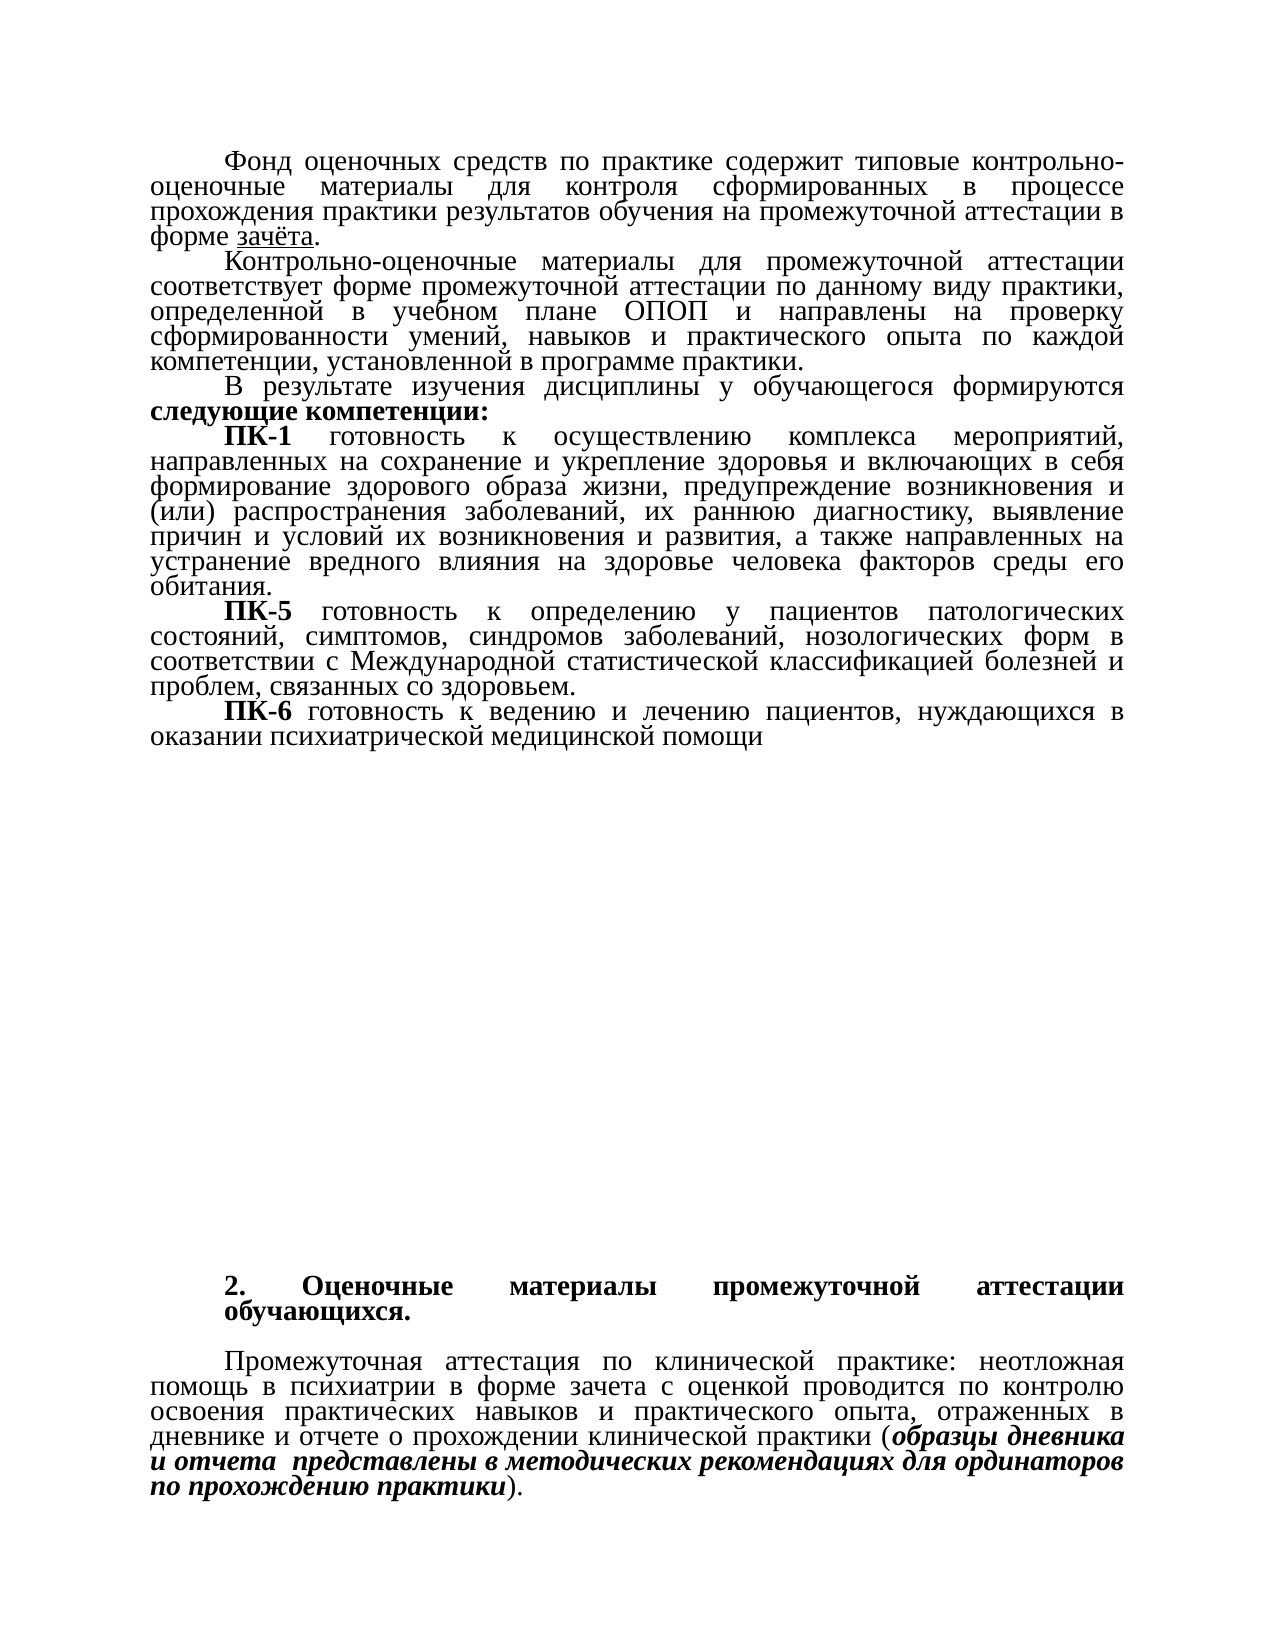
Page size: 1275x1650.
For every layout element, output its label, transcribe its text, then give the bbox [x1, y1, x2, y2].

text Фонд оценочных средств по практике содержит типовые контрольно-оценочные материалы для контроля сформированных в процессе прохождения практики результатов обучения на промежуточной аттестации в форме зачёта. [150, 150, 1125, 250]
text ПК-1 готовность к осуществлению комплекса мероприятий, направленных на сохранение и укрепление здоровья и включающих в себя формирование здорового образа жизни, предупреждение возникновения и (или) распространения заболеваний, их раннюю диагностику, выявление причин и условий их возникновения и развития, а также направленных на устранение вредного влияния на здоровье человека факторов среды его обитания. [150, 425, 1125, 600]
text Контрольно-оценочные материалы для промежуточной аттестации соответствует форме промежуточной аттестации по данному виду практики, определенной в учебном плане ОПОП и направлены на проверку сформированности умений, навыков и практического опыта по каждой компетенции, установленной в программе практики. [150, 250, 1125, 375]
text ПК-6 готовность к ведению и лечению пациентов, нуждающихся в оказании психиатрической медицинской помощи [150, 700, 1125, 750]
text В результате изучения дисциплины у обучающегося формируются следующие компетенции: [150, 375, 1125, 425]
text ПК-5 готовность к определению у пациентов патологических состояний, симптомов, синдромов заболеваний, нозологических форм в соответствии с Международной статистической классификацией болезней и проблем, связанных со здоровьем. [150, 600, 1125, 700]
text Промежуточная аттестация по клинической практике: неотложная помощь в психиатрии в форме зачета с оценкой проводится по контролю освоения практических навыков и практического опыта, отраженных в дневнике и отчете о прохождении клинической практики (образцы дневника и отчета представлены в методических рекомендациях для ординаторов по прохождению практики). [150, 1350, 1125, 1500]
text 2. Оценочные материалы промежуточной аттестации обучающихся. [224, 1275, 1125, 1325]
